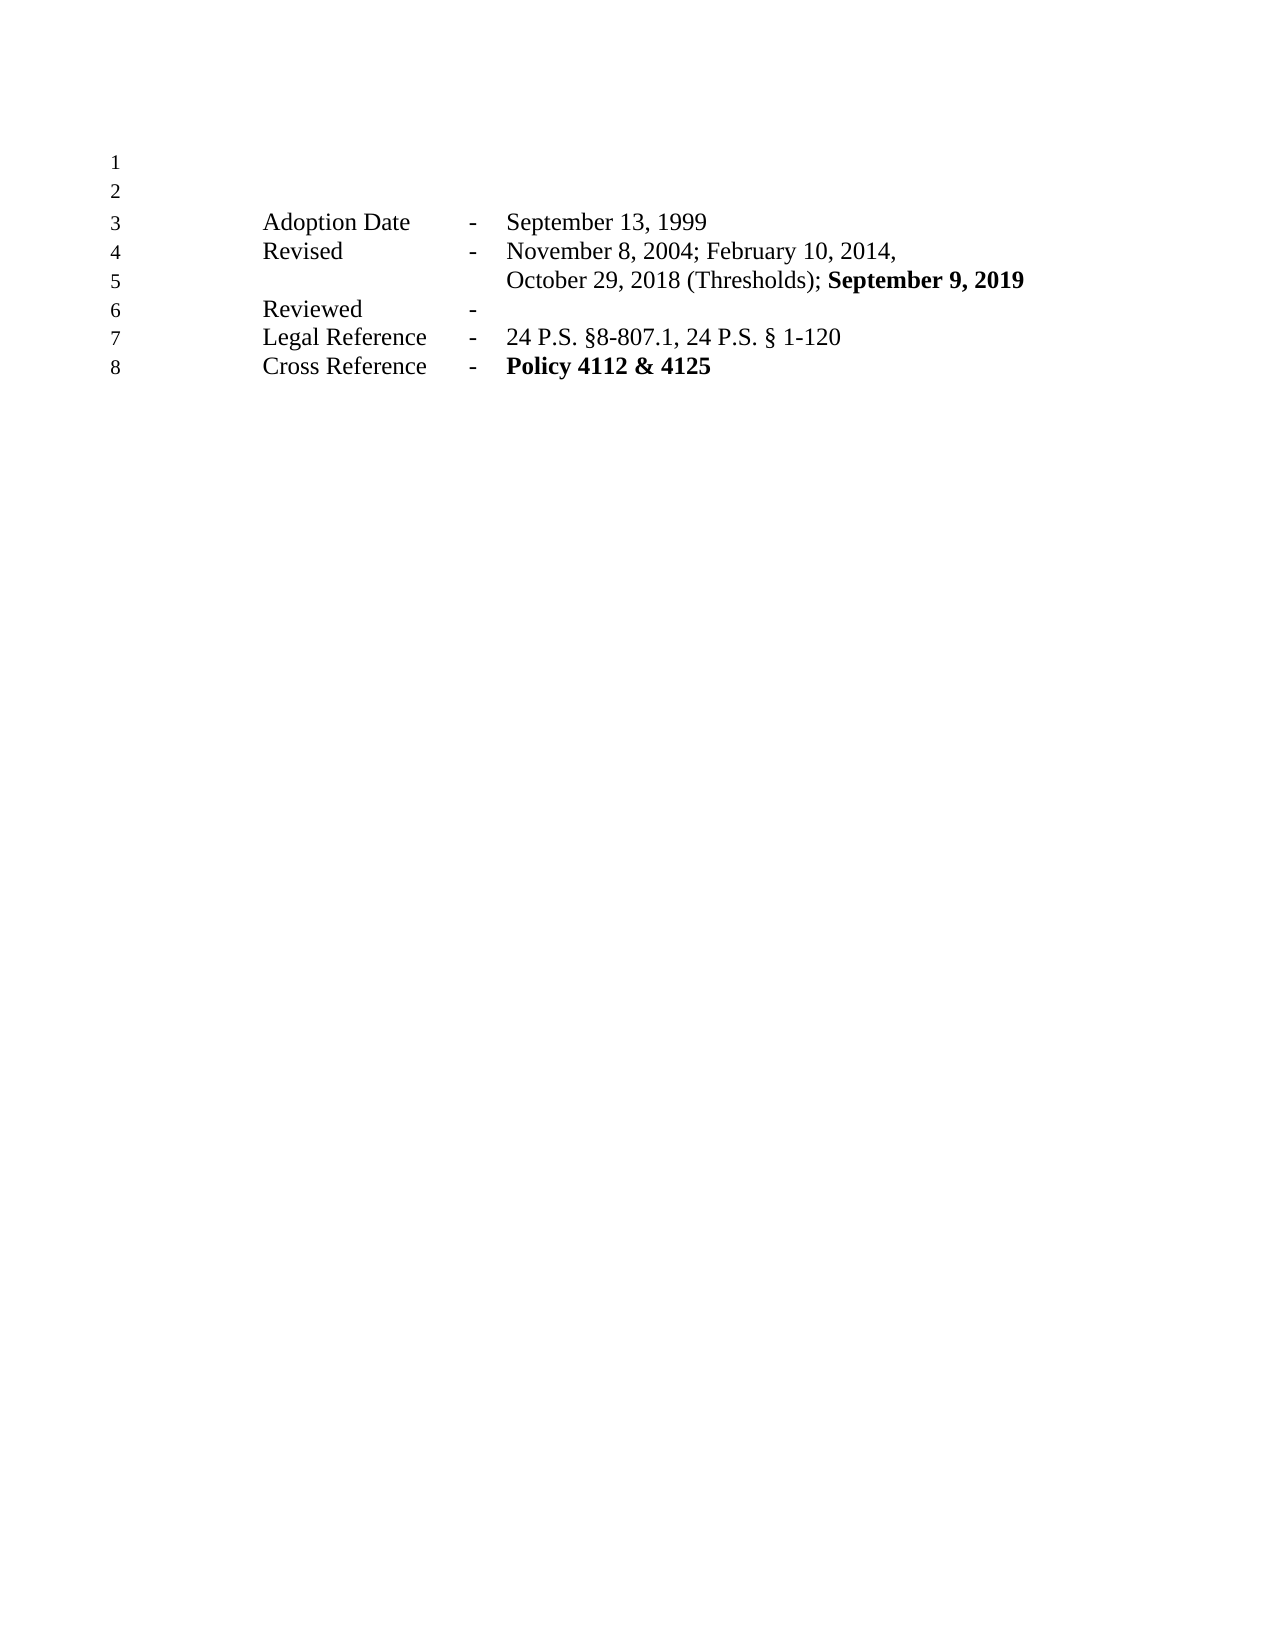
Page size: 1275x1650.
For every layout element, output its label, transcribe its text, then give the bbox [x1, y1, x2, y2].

text Adoption Date - September 13, 1999 [262, 207, 1125, 236]
text Reviewed - [262, 294, 1125, 322]
text Legal Reference - 24 P.S. §8-807.1, 24 P.S. § 1-120 [262, 322, 1125, 351]
text Revised - November 8, 2004; February 10, 2014, October 29, 2018 (Thresholds); September 9, 2019 [262, 236, 1125, 294]
text Cross Reference - Policy 4112 & 4125 [262, 351, 1125, 380]
